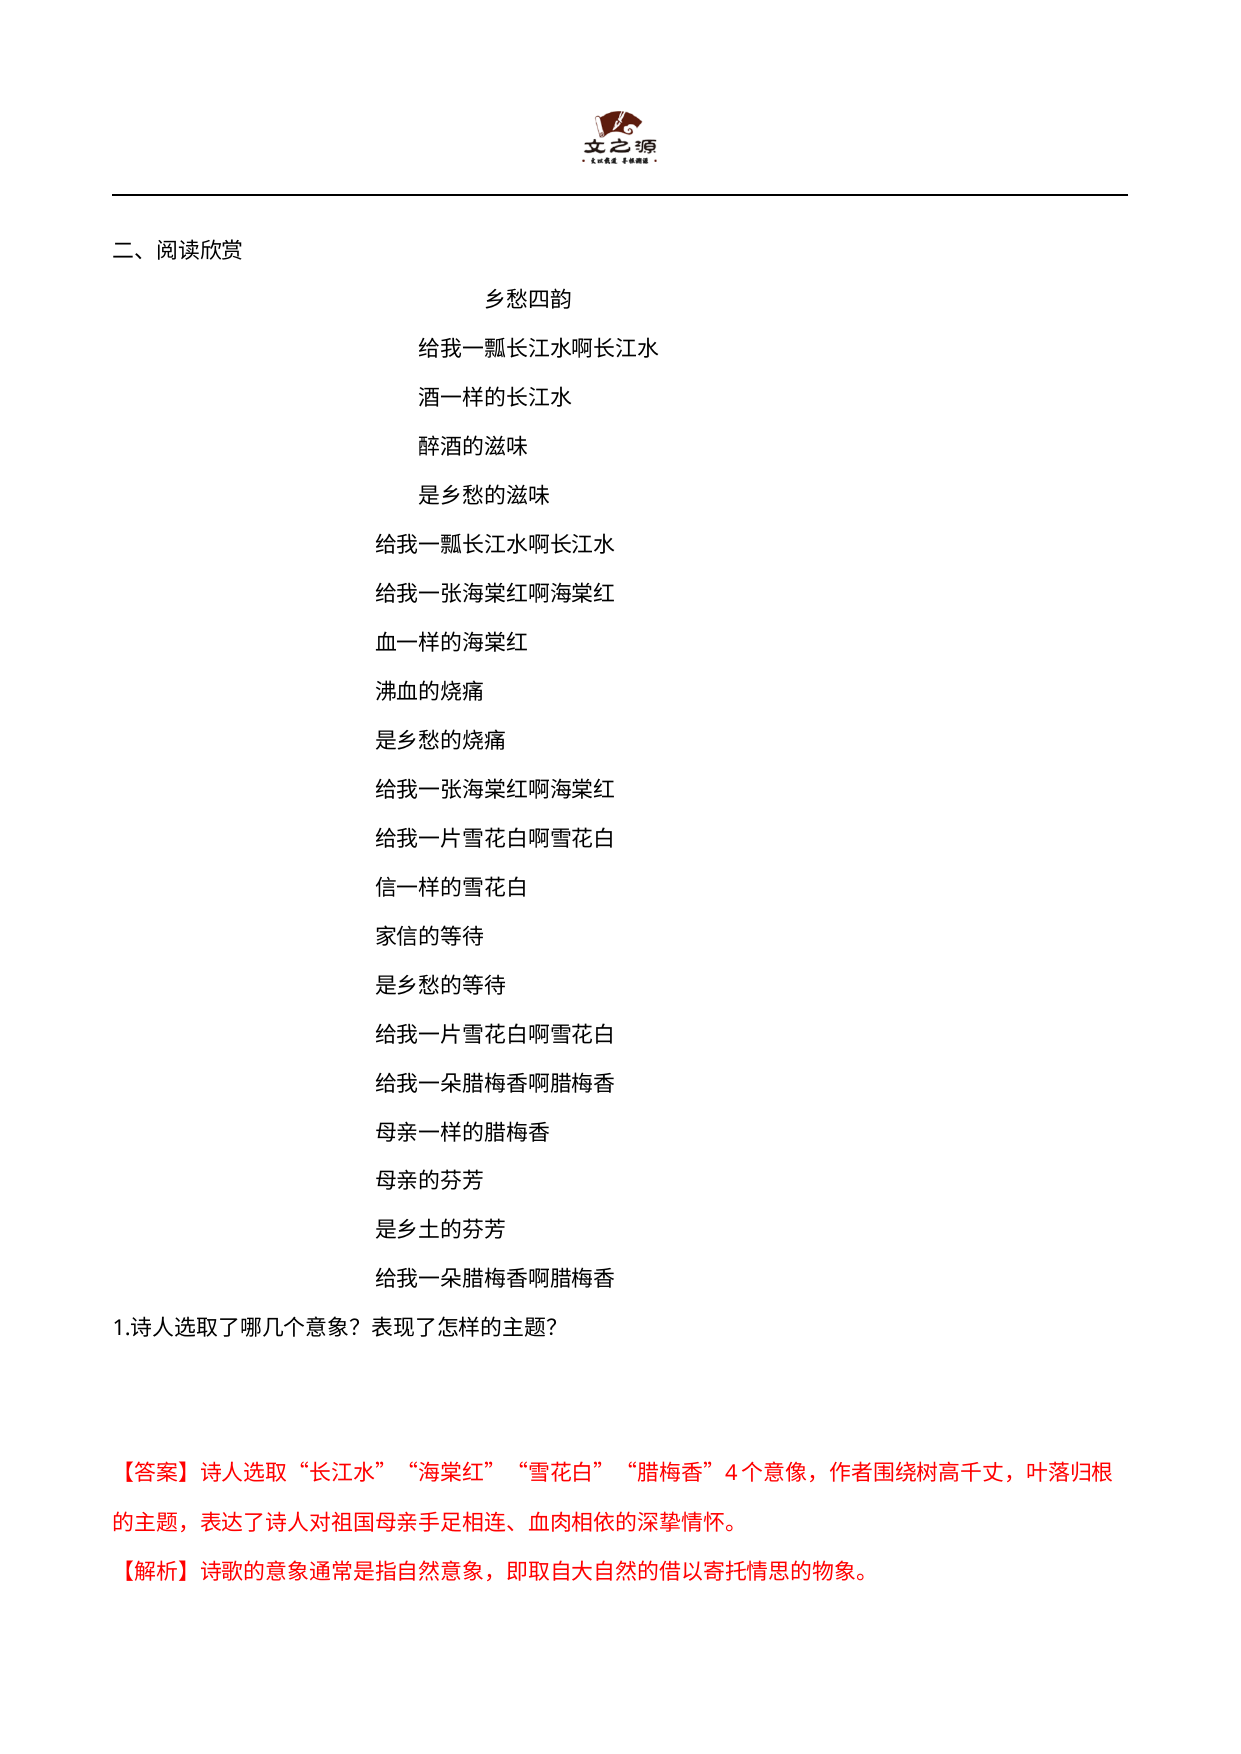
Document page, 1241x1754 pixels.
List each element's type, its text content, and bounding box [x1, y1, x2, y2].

text 母亲的芬芳 [112, 1163, 1128, 1196]
text 酒一样的长江水 [112, 379, 1128, 413]
text 是乡愁的烧痛 [112, 722, 1128, 755]
text 【解析】诗歌的意象通常是指自然意象，即取自大自然的借以寄托情思的物象。 [112, 1553, 1128, 1586]
text 血一样的海棠红 [112, 624, 1128, 657]
text 家信的等待 [112, 918, 1128, 951]
text 给我一瓢长江水啊长江水 [112, 331, 1128, 364]
picture [543, 88, 698, 192]
text 给我一瓢长江水啊长江水 [112, 526, 1128, 559]
list 阅读欣赏 [112, 233, 1128, 266]
text 沸血的烧痛 [112, 673, 1128, 706]
text 是乡土的芬芳 [112, 1212, 1128, 1245]
text 是乡愁的等待 [112, 967, 1128, 1000]
text 给我一张海棠红啊海棠红 [112, 575, 1128, 608]
text 【答案】诗人选取“长江水”“海棠红”“雪花白”“腊梅香”4个意像，作者围绕树高千丈，叶落归根的主题，表达了诗人对祖国母亲手足相连、血肉相依的深挚情怀。 [112, 1455, 1128, 1537]
text 信一样的雪花白 [112, 869, 1128, 902]
text 给我一张海棠红啊海棠红 [112, 771, 1128, 804]
text 1.诗人选取了哪几个意象？表现了怎样的主题？ [112, 1310, 1128, 1343]
text 母亲一样的腊梅香 [112, 1114, 1128, 1147]
text 给我一片雪花白啊雪花白 [112, 1016, 1128, 1049]
text 给我一片雪花白啊雪花白 [112, 820, 1128, 853]
text 给我一朵腊梅香啊腊梅香 [112, 1065, 1128, 1098]
text 乡愁四韵 [112, 282, 1128, 315]
text 是乡愁的滋味 [112, 477, 1128, 511]
text 给我一朵腊梅香啊腊梅香 [112, 1261, 1128, 1294]
text 醉酒的滋味 [112, 428, 1128, 462]
